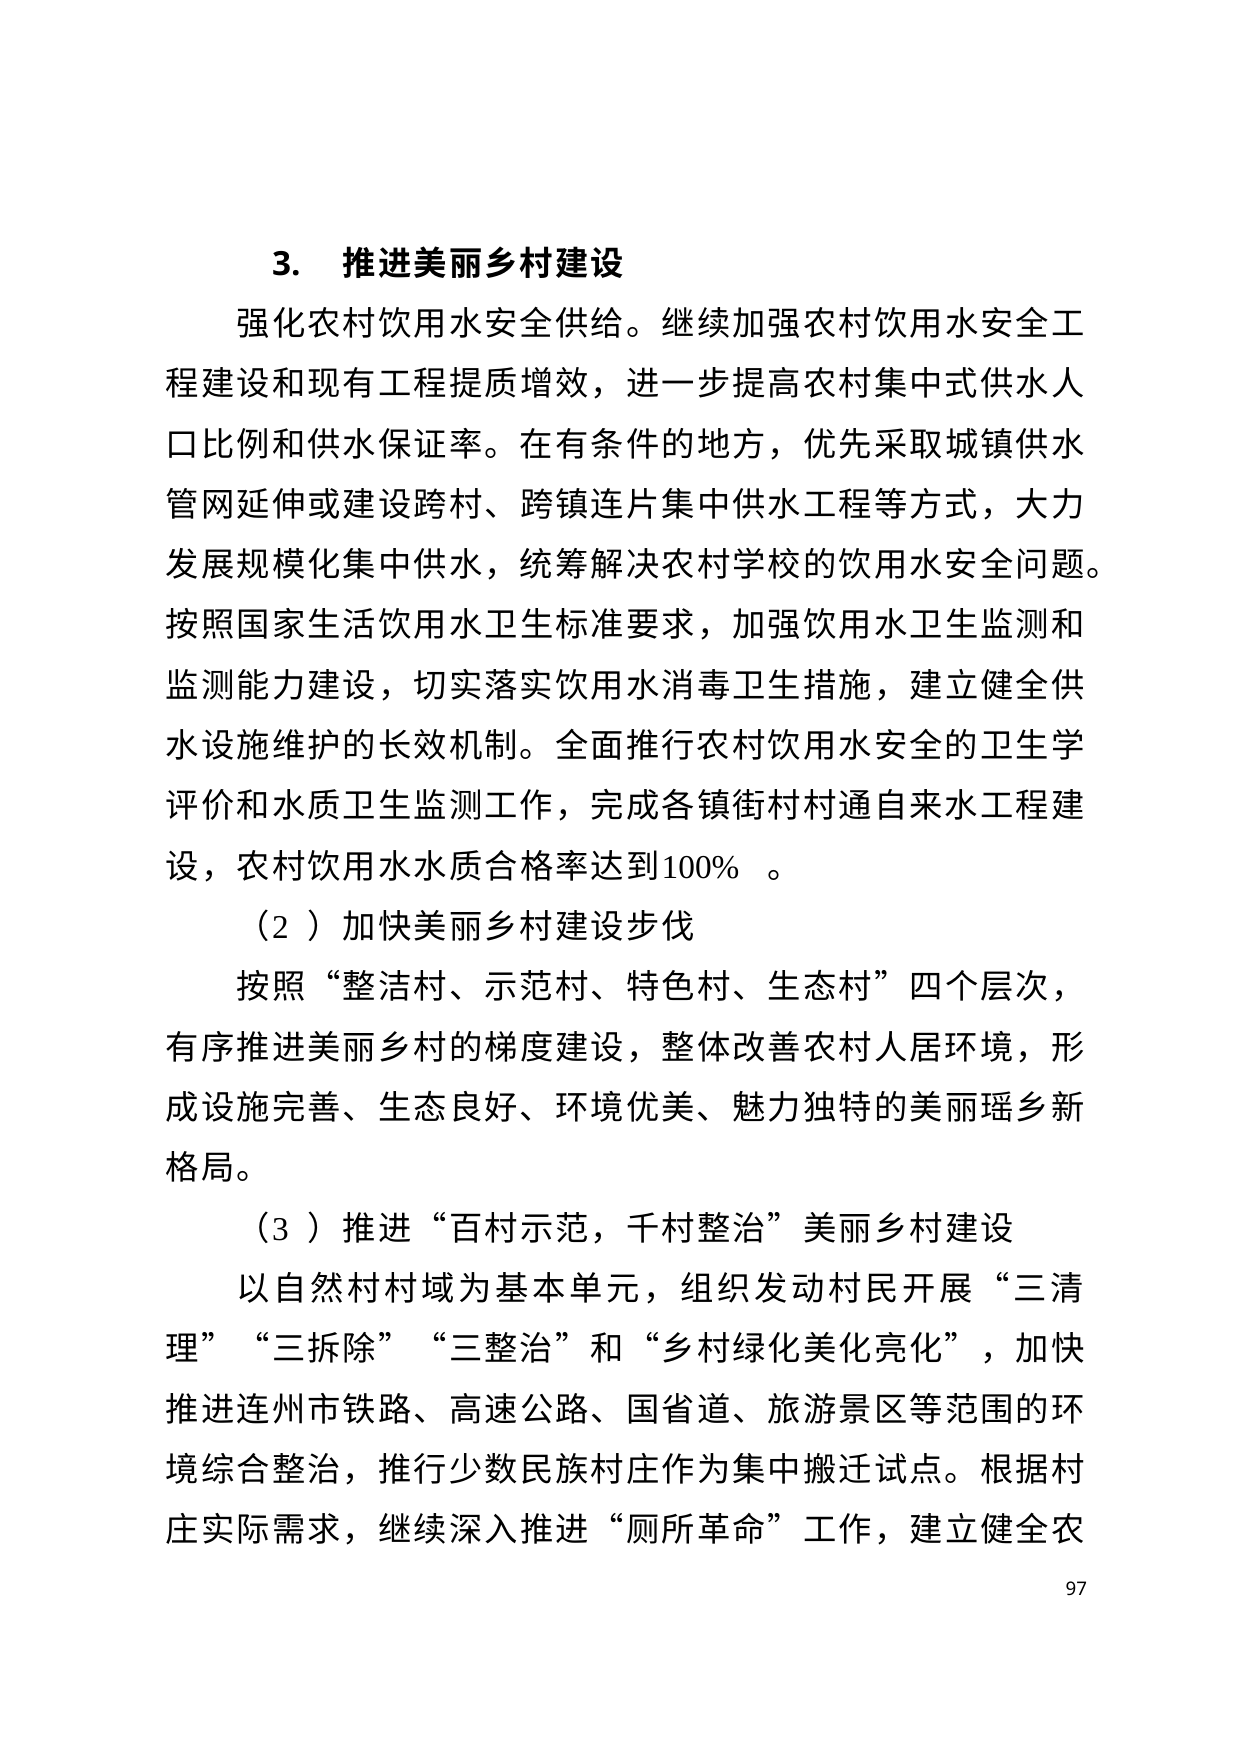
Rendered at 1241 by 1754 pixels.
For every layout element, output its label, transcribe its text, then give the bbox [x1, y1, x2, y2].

text 3. 推进美丽乡村建设 [166, 230, 1086, 291]
text 按照“整洁村、示范村、特色村、生态村”四个层次，有序推进美丽乡村的梯度建设，整体改善农村人居环境，形成设施完善、生态良好、环境优美、魅力独特的美丽瑶乡新格局。 [166, 954, 1086, 1195]
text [166, 1256, 1086, 1557]
text 强化农村饮用水安全供给。继续加强农村饮用水安全工程建设和现有工程提质增效，进一步提高农村集中式供水人口比例和供水保证率。在有条件的地方，优先采取城镇供水管网延伸或建设跨村、跨镇连片集中供水工程等方式，大力发展规模化集中供水，统筹解决农村学校的饮用水安全问题。按照国家生活饮用水卫生标准要求，加强饮用水卫生监测和监测能力建设，切实落实饮用水消毒卫生措施，建立健全供水设施维护的长效机制。全面推行农村饮用水安全的卫生学评价和水质卫生监测工作，完成各镇街村村通自来水工程建设，农村饮用水水质合格率达到100%。 [166, 291, 1086, 894]
text （3）推进“百村示范，千村整治”美丽乡村建设 [166, 1195, 1086, 1256]
text （2）加快美丽乡村建设步伐 [166, 894, 1086, 954]
